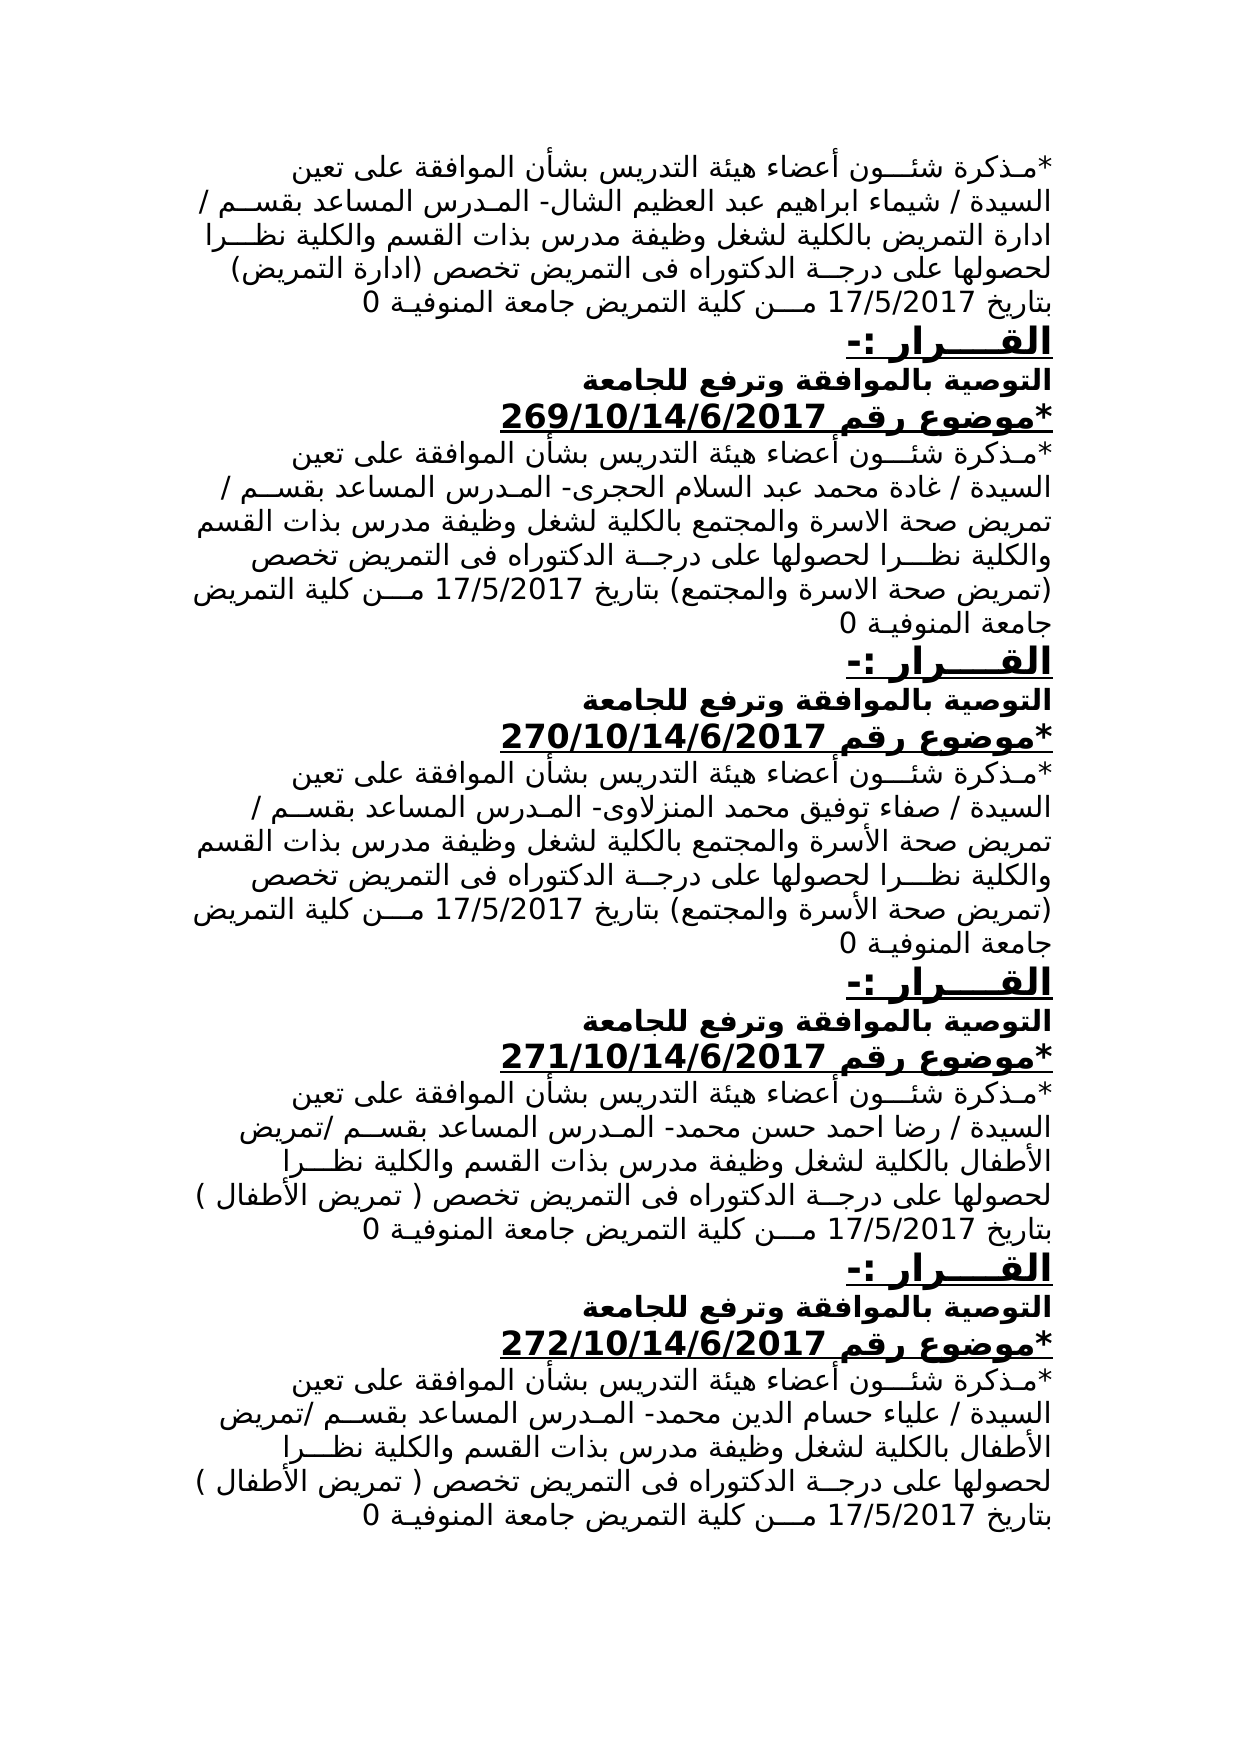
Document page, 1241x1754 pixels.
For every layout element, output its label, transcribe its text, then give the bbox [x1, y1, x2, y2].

text *مـذكرة شئـــون أعضاء هيئة التدريس بشأن الموافقة على تعين السيدة / رضا احمد حسن محمد- المـدرس المساعد بقســم /تمريض الأطفال بالكلية لشغل وظيفة مدرس بذات القسم والكلية نظـــرا لحصولها على درجــة الدكتوراه فى التمريض تخصص ( تمريض الأطفال ) بتاريخ 17/5/2017 مـــن كلية التمريض جامعة المنوفيـة 0 [187, 1077, 1053, 1246]
text التوصية بالموافقة وترفع للجامعة [187, 1290, 1053, 1324]
text *مـذكرة شئـــون أعضاء هيئة التدريس بشأن الموافقة على تعين السيدة / شيماء ابراهيم عبد العظيم الشال- المـدرس المساعد بقســم / ادارة التمريض بالكلية لشغل وظيفة مدرس بذات القسم والكلية نظـــرا لحصولها على درجــة الدكتوراه فى التمريض تخصص (ادارة التمريض) بتاريخ 17/5/2017 مـــن كلية التمريض جامعة المنوفيـة 0 [187, 150, 1053, 320]
text *موضوع رقم 271/10/14/6/2017 [187, 1038, 1053, 1077]
text التوصية بالموافقة وترفع للجامعة [187, 1004, 1053, 1038]
text *موضوع رقم 270/10/14/6/2017 [187, 718, 1053, 756]
text *موضوع رقم 272/10/14/6/2017 [187, 1324, 1053, 1363]
subtitle القــــرار :- [187, 1246, 1053, 1290]
text *مـذكرة شئـــون أعضاء هيئة التدريس بشأن الموافقة على تعين السيدة / غادة محمد عبد السلام الحجرى- المـدرس المساعد بقســم / تمريض صحة الاسرة والمجتمع بالكلية لشغل وظيفة مدرس بذات القسم والكلية نظـــرا لحصولها على درجــة الدكتوراه فى التمريض تخصص (تمريض صحة الاسرة والمجتمع) بتاريخ 17/5/2017 مـــن كلية التمريض جامعة المنوفيـة 0 [187, 436, 1053, 640]
text *مـذكرة شئـــون أعضاء هيئة التدريس بشأن الموافقة على تعين السيدة / علياء حسام الدين محمد- المـدرس المساعد بقســم /تمريض الأطفال بالكلية لشغل وظيفة مدرس بذات القسم والكلية نظـــرا لحصولها على درجــة الدكتوراه فى التمريض تخصص ( تمريض الأطفال ) بتاريخ 17/5/2017 مـــن كلية التمريض جامعة المنوفيـة 0 [187, 1363, 1053, 1533]
text *مـذكرة شئـــون أعضاء هيئة التدريس بشأن الموافقة على تعين السيدة / صفاء توفيق محمد المنزلاوى- المـدرس المساعد بقســم / تمريض صحة الأسرة والمجتمع بالكلية لشغل وظيفة مدرس بذات القسم والكلية نظـــرا لحصولها على درجــة الدكتوراه فى التمريض تخصص (تمريض صحة الأسرة والمجتمع) بتاريخ 17/5/2017 مـــن كلية التمريض جامعة المنوفيـة 0 [187, 756, 1053, 960]
subtitle القــــرار :- [187, 320, 1053, 363]
subtitle القــــرار :- [187, 960, 1053, 1004]
text *موضوع رقم 269/10/14/6/2017 [187, 397, 1053, 436]
text التوصية بالموافقة وترفع للجامعة [187, 684, 1053, 718]
subtitle القــــرار :- [187, 640, 1053, 684]
text التوصية بالموافقة وترفع للجامعة [187, 363, 1053, 397]
